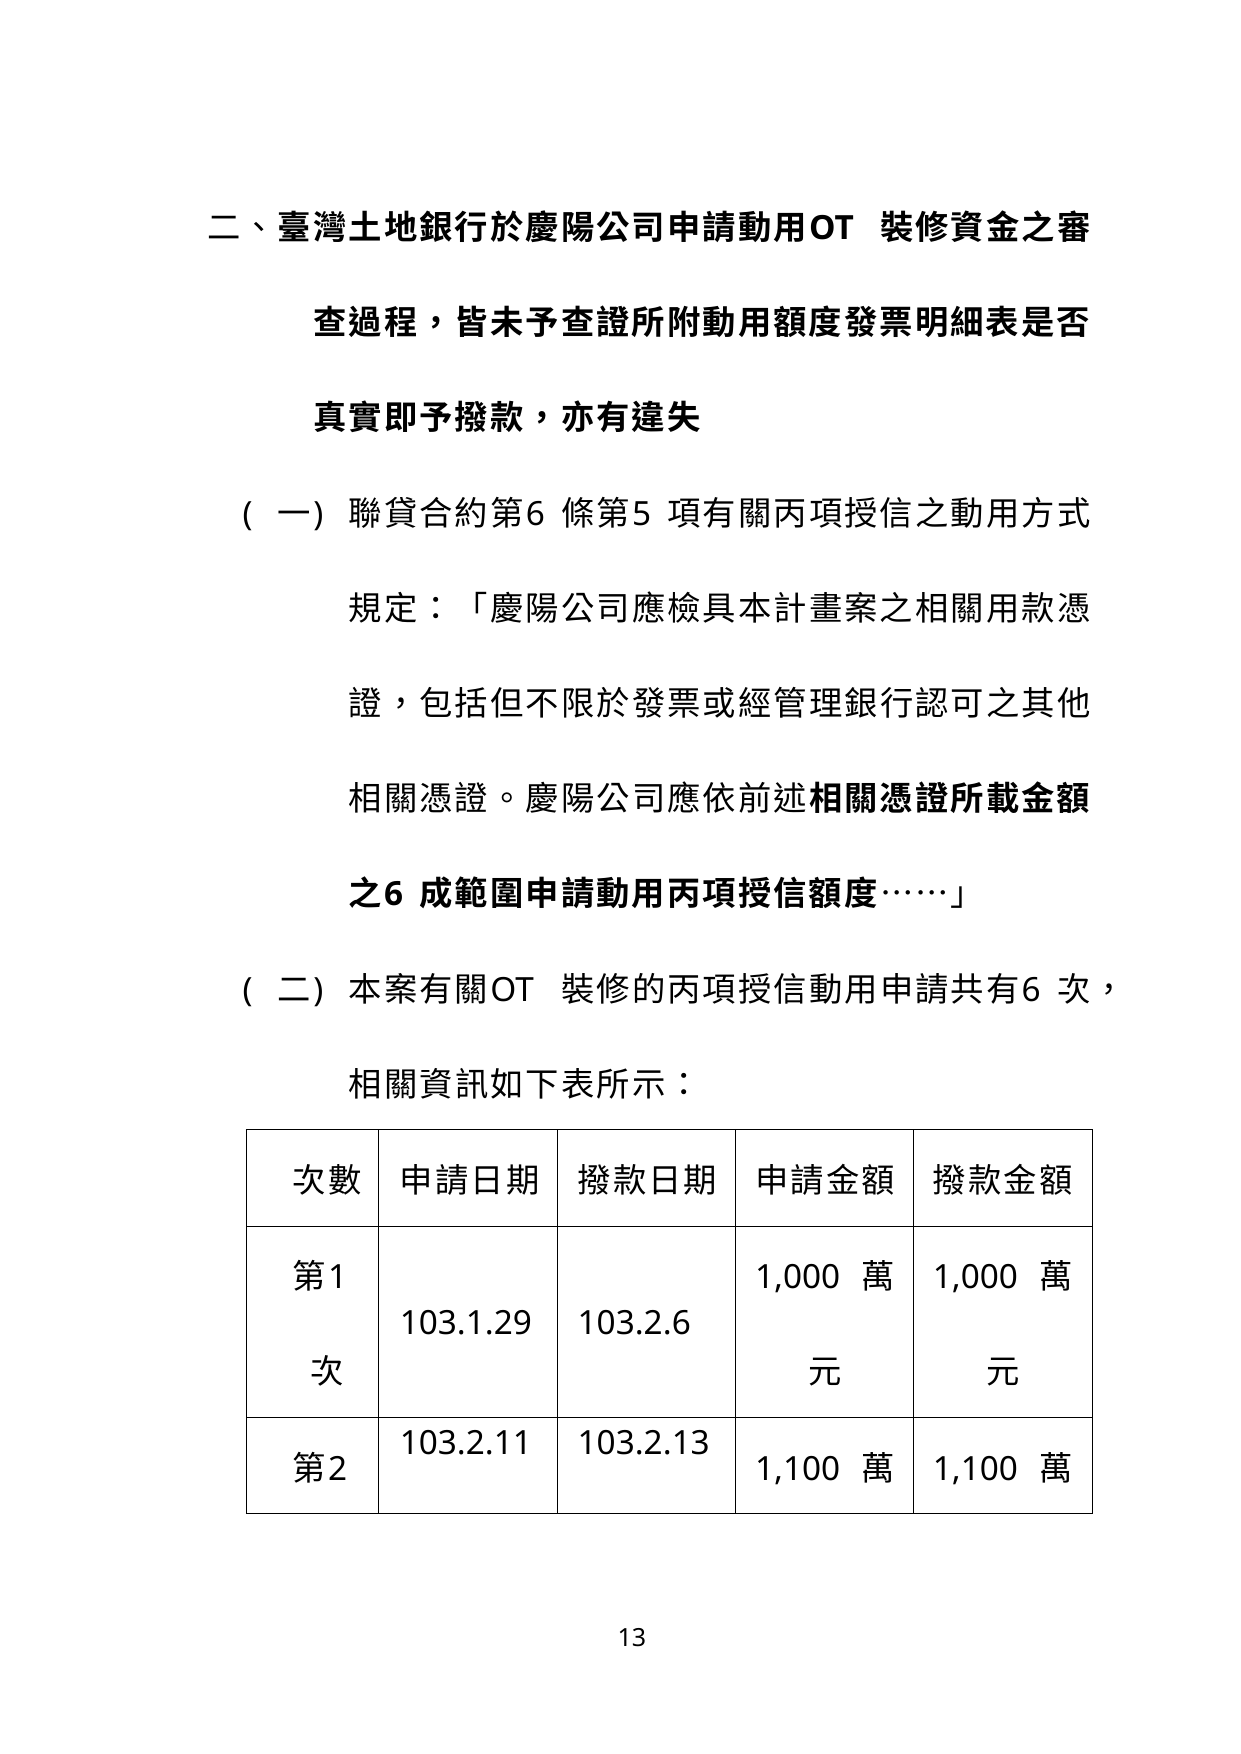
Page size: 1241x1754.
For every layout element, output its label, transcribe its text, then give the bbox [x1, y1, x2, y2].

table_cell 103.2.13 [558, 1418, 735, 1513]
table_header 申請金額 [736, 1130, 913, 1226]
subtitle 聯貸合約第6條第5項有關丙項授信之動用方式規定：「慶陽公司應檢具本計畫案之相關用款憑證，包括但不限於發票或經管理銀行認可之其他相關憑證。慶陽公司應依前述相關憑證所載金額之6成範圍申請動用丙項授信額度……」 [242, 463, 1092, 939]
table_cell 第2次 [247, 1418, 378, 1513]
table_cell 第1次 [247, 1227, 378, 1417]
table_cell 103.2.6 [558, 1227, 735, 1417]
table_header 撥款金額 [914, 1130, 1092, 1226]
table_cell 1,100萬元 [914, 1418, 1092, 1513]
table_cell 1,000萬元 [914, 1227, 1092, 1417]
table_cell 103.1.29 [379, 1227, 557, 1417]
table_cell 1,000萬元 [736, 1227, 913, 1417]
table_cell 1,100萬元 [736, 1418, 913, 1513]
table_cell 103.2.11 [379, 1418, 557, 1513]
table_header 次數 [247, 1130, 378, 1226]
table_header 申請日期 [379, 1130, 557, 1226]
subtitle 本案有關OT裝修的丙項授信動用申請共有6次，相關資訊如下表所示： [242, 939, 1092, 1129]
table_header 撥款日期 [558, 1130, 735, 1226]
subtitle 臺灣土地銀行於慶陽公司申請動用OT裝修資金之審查過程，皆未予查證所附動用額度發票明細表是否真實即予撥款，亦有違失 [207, 177, 1092, 463]
